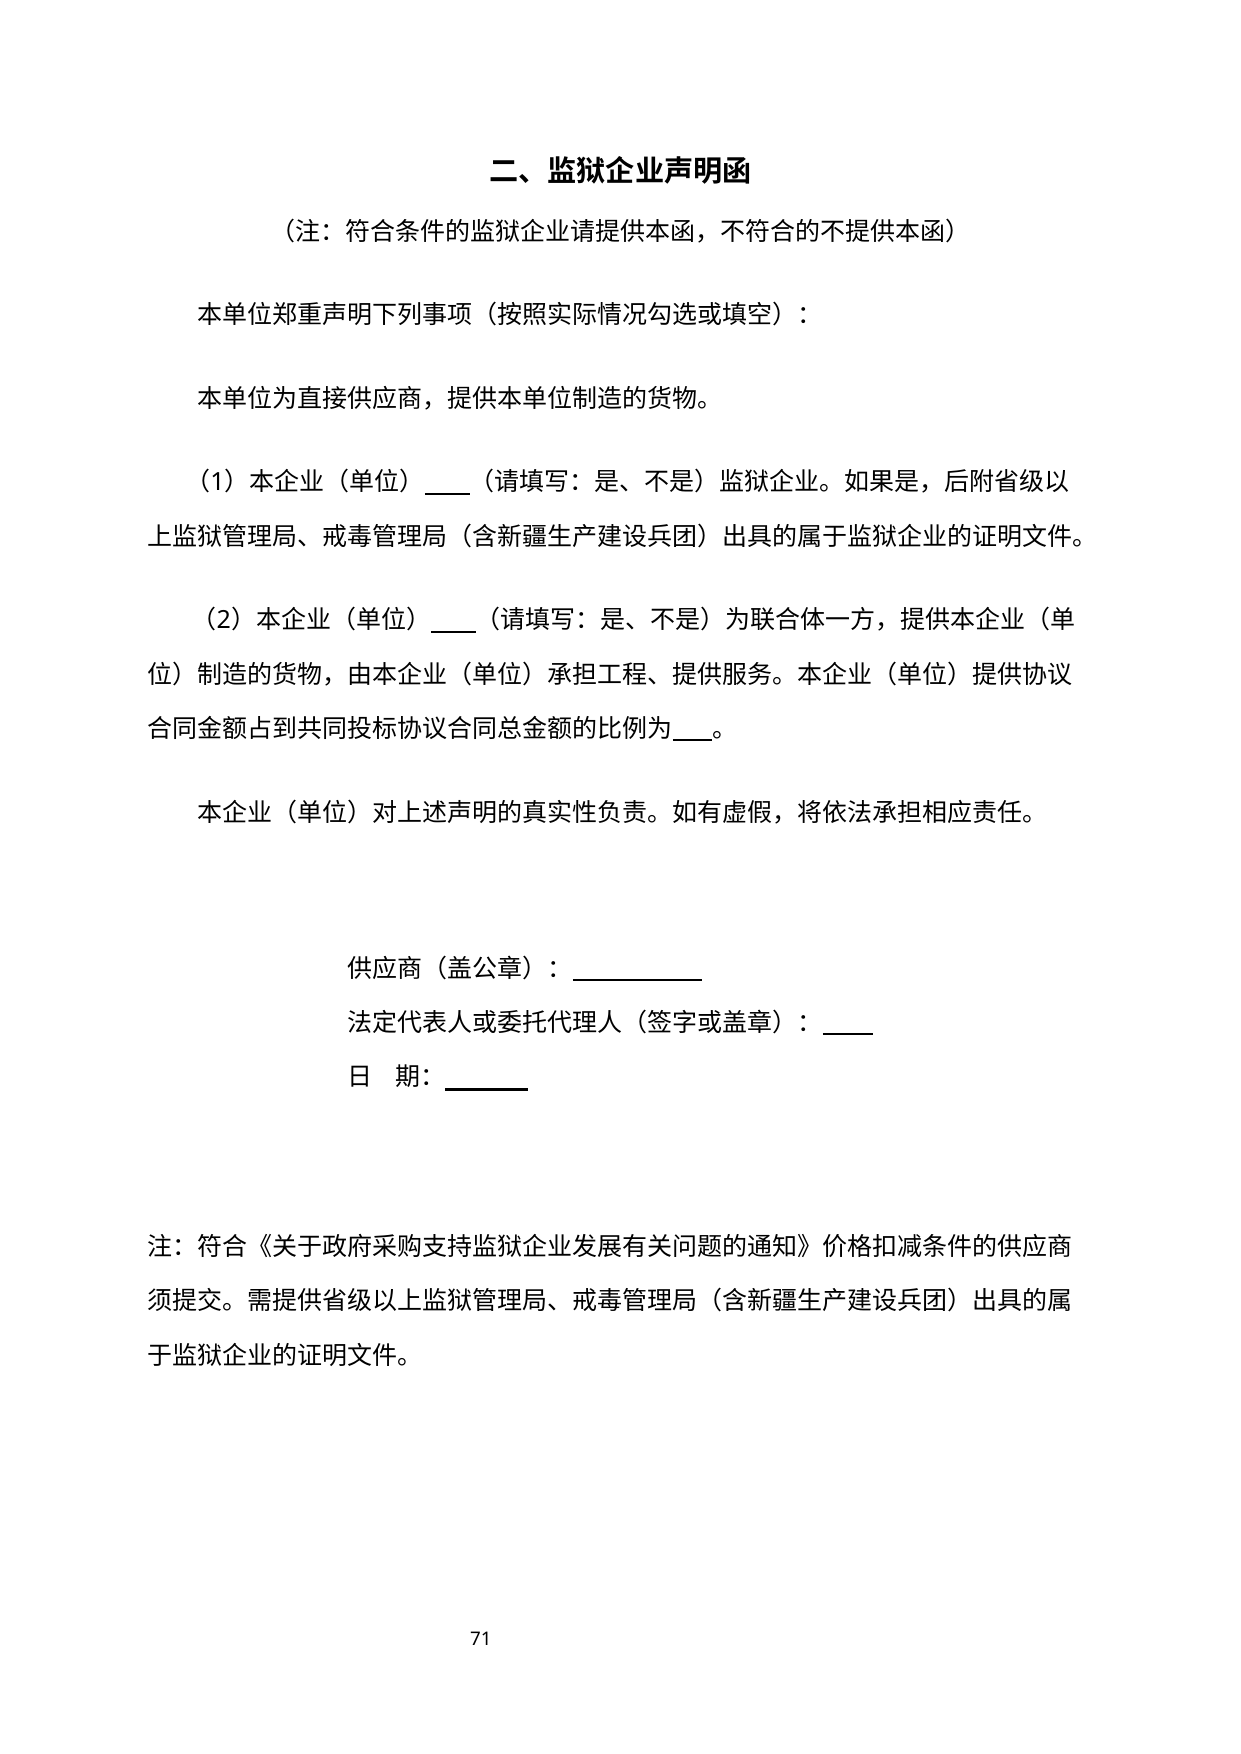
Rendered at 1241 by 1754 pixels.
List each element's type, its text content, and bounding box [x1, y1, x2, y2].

text 本单位郑重声明下列事项（按照实际情况勾选或填空）： [148, 295, 1092, 331]
text （1）本企业（单位） （请填写：是、不是）监狱企业。如果是，后附省级以上监狱管理局、戒毒管理局（含新疆生产建设兵团）出具的属于监狱企业的证明文件。 [148, 462, 1092, 552]
text 注：符合《关于政府采购支持监狱企业发展有关问题的通知》价格扣减条件的供应商须提交。需提供省级以上监狱管理局、戒毒管理局（含新疆生产建设兵团）出具的属于监狱企业的证明文件。 [148, 1226, 1092, 1371]
text 供应商（盖公章）： [148, 948, 1092, 984]
text 法定代表人或委托代理人（签字或盖章）： [148, 1002, 1092, 1039]
text 本单位为直接供应商，提供本单位制造的货物。 [148, 378, 1092, 414]
text （注：符合条件的监狱企业请提供本函，不符合的不提供本函） [148, 211, 1092, 247]
text （2）本企业（单位） （请填写：是、不是）为联合体一方，提供本企业（单位）制造的货物，由本企业（单位）承担工程、提供服务。本企业（单位）提供协议合同金额占到共同投标协议合同总金额的比例为 。 [148, 600, 1092, 745]
text 日 期： [148, 1057, 1092, 1093]
subtitle 二、监狱企业声明函 [148, 148, 1092, 190]
text 本企业（单位）对上述声明的真实性负责。如有虚假，将依法承担相应责任。 [148, 792, 1092, 828]
